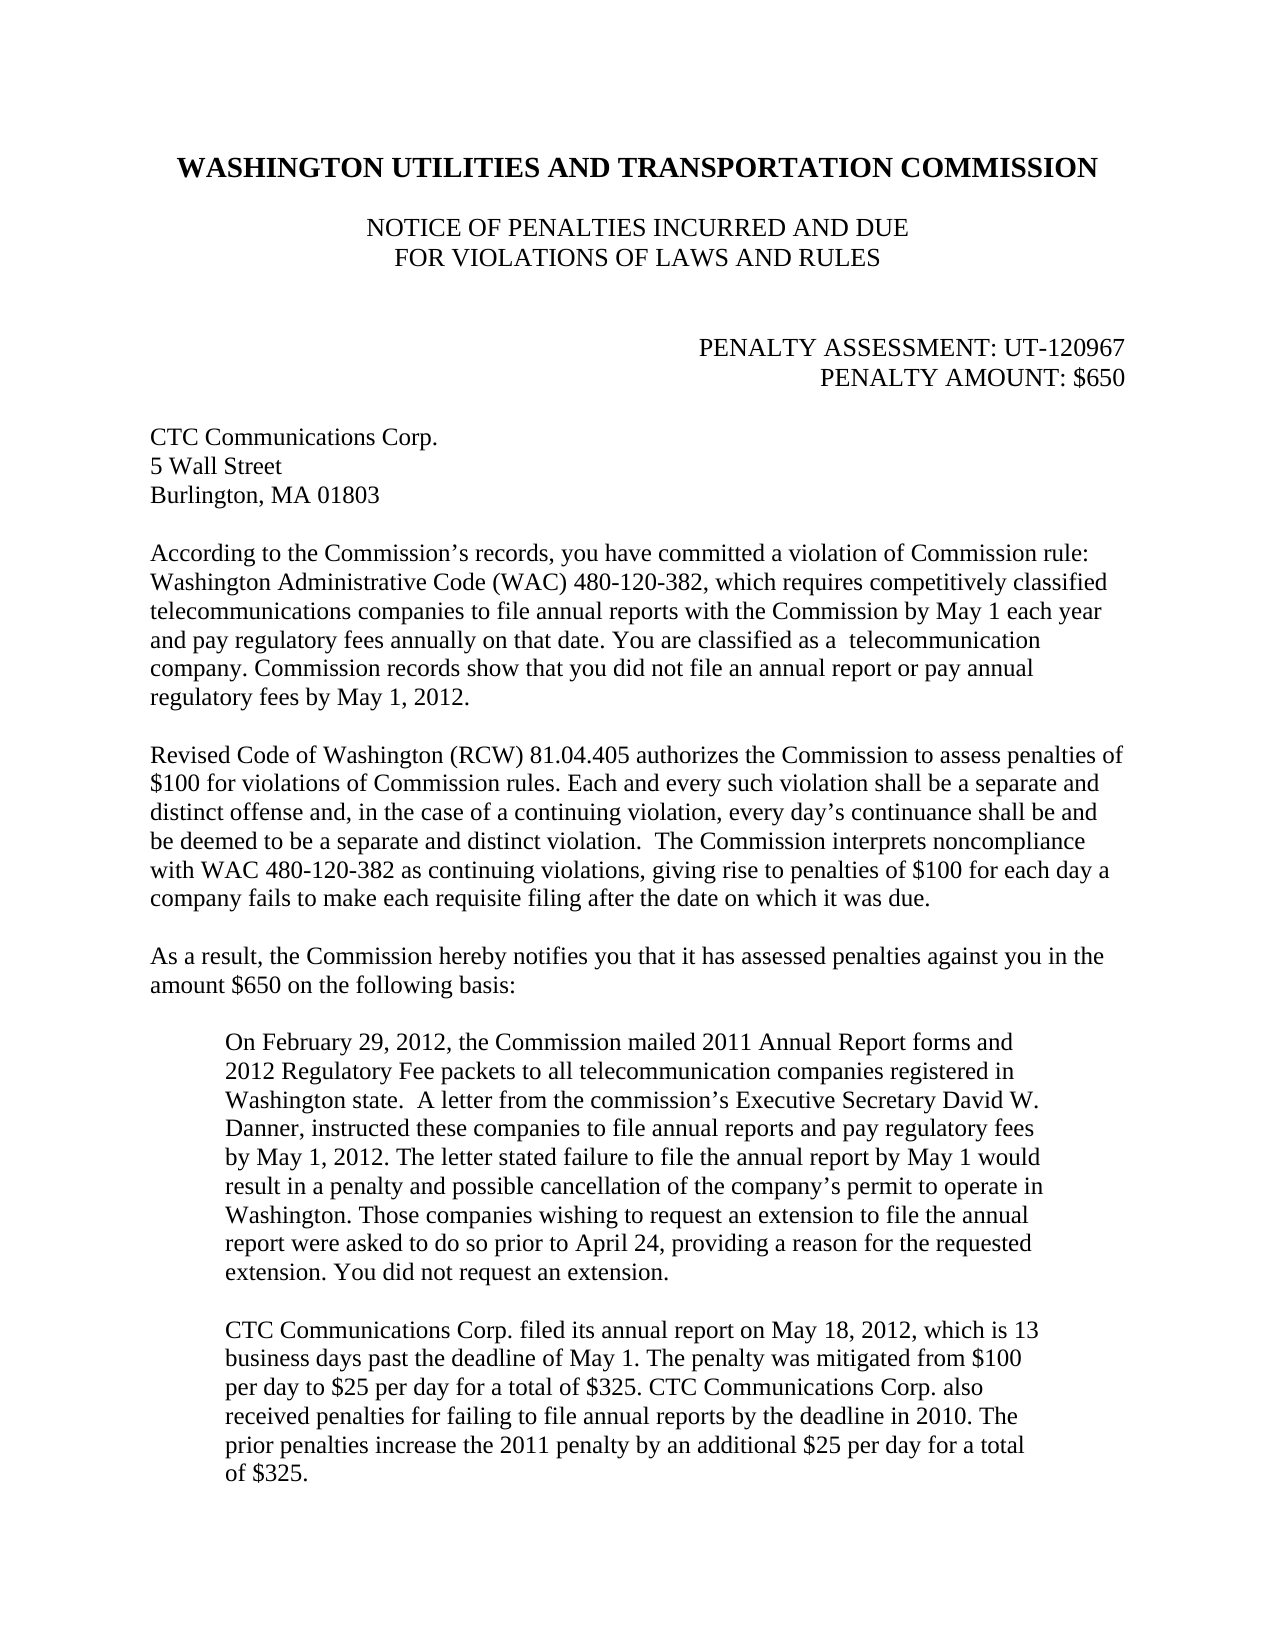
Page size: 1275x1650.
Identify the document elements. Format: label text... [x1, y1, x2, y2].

text NOTICE OF PENALTIES INCURRED AND DUE [150, 212, 1125, 242]
text PENALTY AMOUNT: $ [150, 362, 1125, 392]
text PENALTY ASSESSMENT: - [150, 332, 1125, 362]
text On February 29, 2012, the Commission mailed 2011 Annual Report forms and 2012 Regulatory Fee packets to all companies registered in Washington state. A letter from the commission’s Executive Secretary David W. Danner, instructed these companies to file annual reports and pay regulatory fees by May 1, 2012. The letter stated failure to file the annual report by May 1 would result in a penalty and possible cancellation of the company’s permit to operate in Washington. Those companies wishing to request an extension to file the annual report were asked to do so prior to April 24, providing a reason for the requested extension. You did not request an extension. [225, 1027, 1050, 1286]
text FOR VIOLATIONS OF LAWS AND RULES [150, 242, 1125, 272]
text According to the Commission’s records, you have committed a violation of Commission rule: Washington Administrative Code (WAC) , which requires competitively classified companies to file annual reports with the Commission by May 1 each year and pay regulatory fees annually on that date. You are classified as a . Commission records show that you did not file an annual report or pay annual regulatory fees by May 1, 2012. [150, 538, 1125, 711]
text As a result, the Commission hereby notifies you that it has assessed penalties against you in the amount $ on the following basis: [150, 941, 1125, 998]
text filed its annual report on May , 2012, which is business days past the deadline of May 1. The penalty was mitigated from $100 per day to $25 per day for a total of $. also received penalties for failing to file annual reports by the deadline in 20. The prior penalties increase the 2011 penalty by an additional $ per day for a total of $. [225, 1315, 1050, 1487]
text WASHINGTON UTILITIES AND TRANSPORTATION COMMISSION [150, 150, 1125, 183]
text Revised Code of Washington (RCW) 81.04.405 authorizes the Commission to assess penalties of $100 for violations of Commission rules. Each and every such violation shall be a separate and distinct offense and, in the case of a continuing violation, every day’s continuance shall be and be deemed to be a separate and distinct violation. The Commission interprets noncompliance with WAC as continuing violations, giving rise to penalties of $100 for each day a company fails to make each requisite filing after the date on which it was due. [150, 740, 1125, 912]
